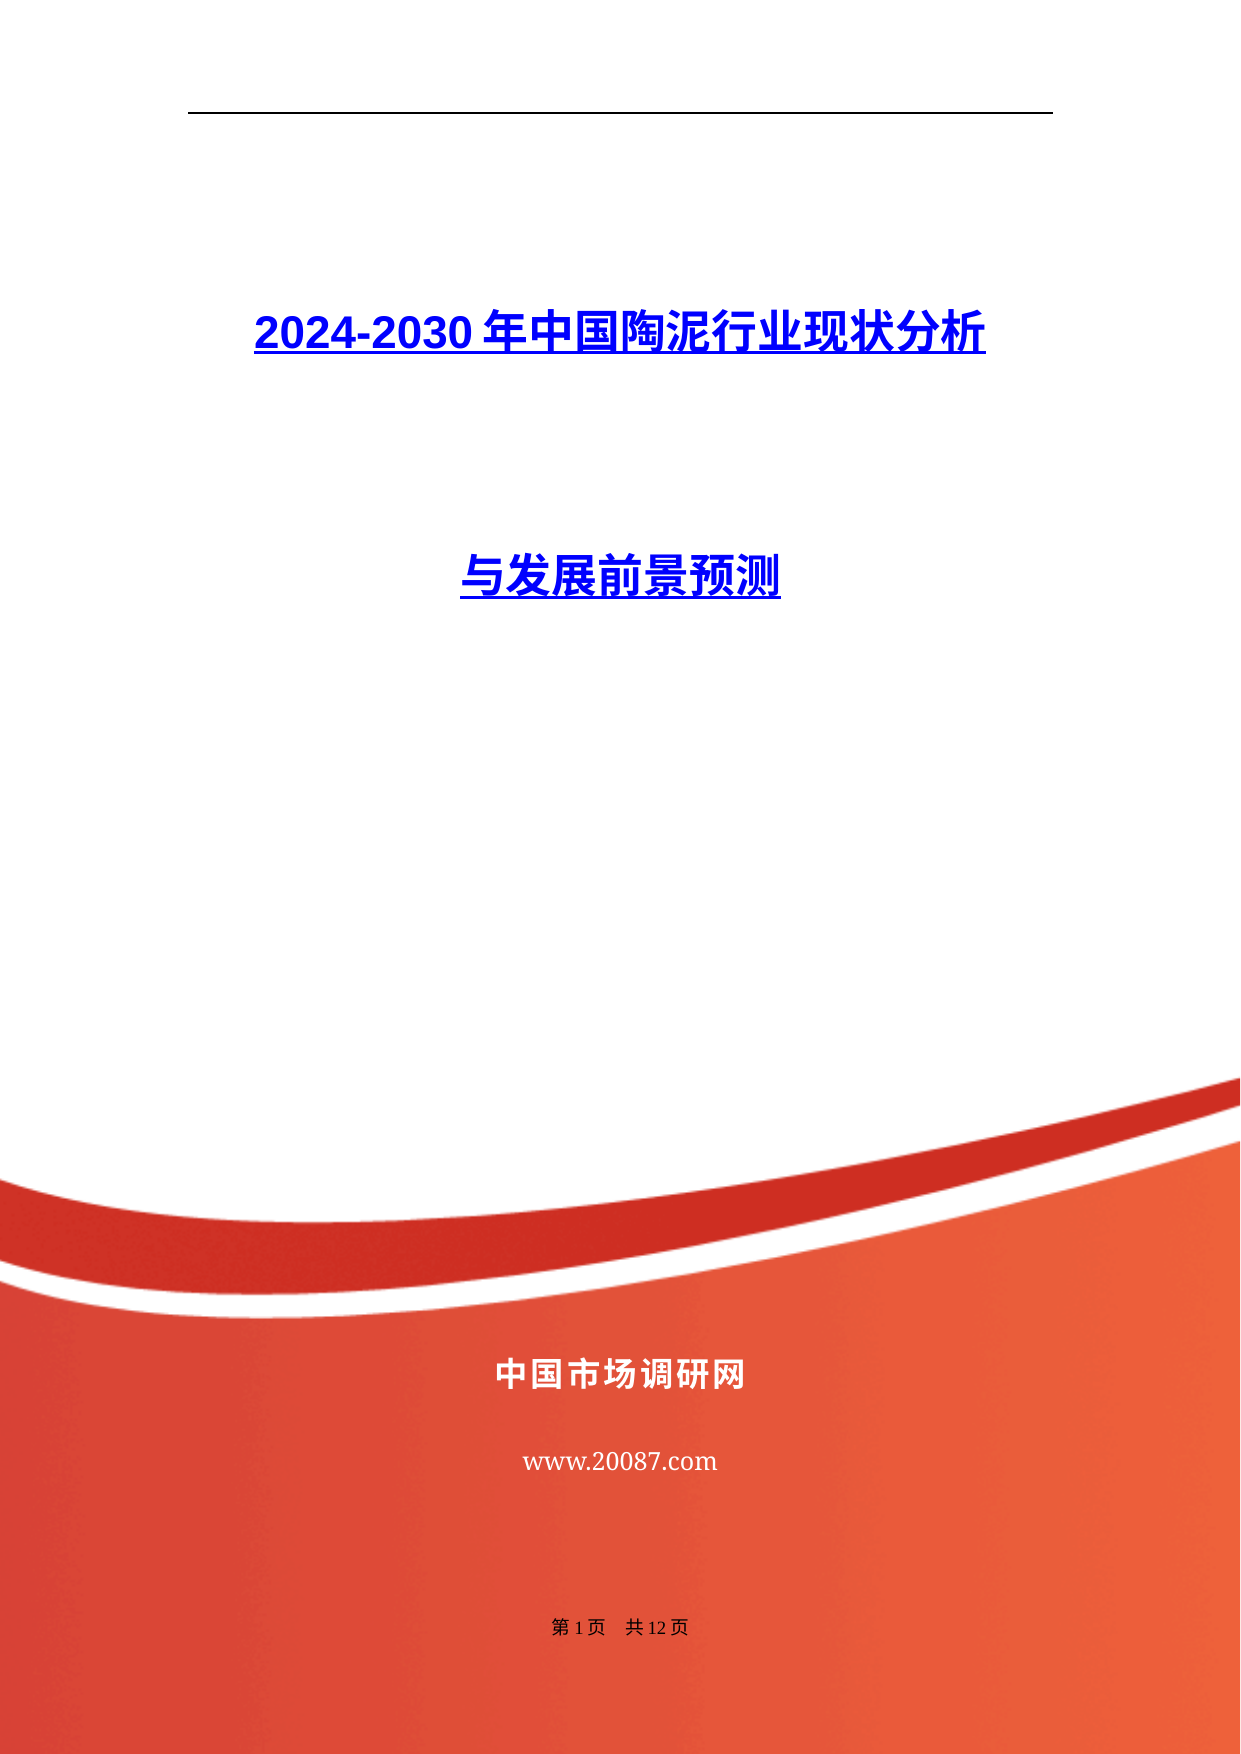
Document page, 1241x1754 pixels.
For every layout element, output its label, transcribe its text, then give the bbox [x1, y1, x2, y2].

text www.20087.com [187, 1428, 1053, 1493]
subtitle 中国市场调研网 [187, 1339, 1053, 1404]
picture [0, 1006, 1241, 1754]
table_header 2024-2030年中国陶泥行业现状分析与发展前景预测 [188, 207, 1053, 773]
